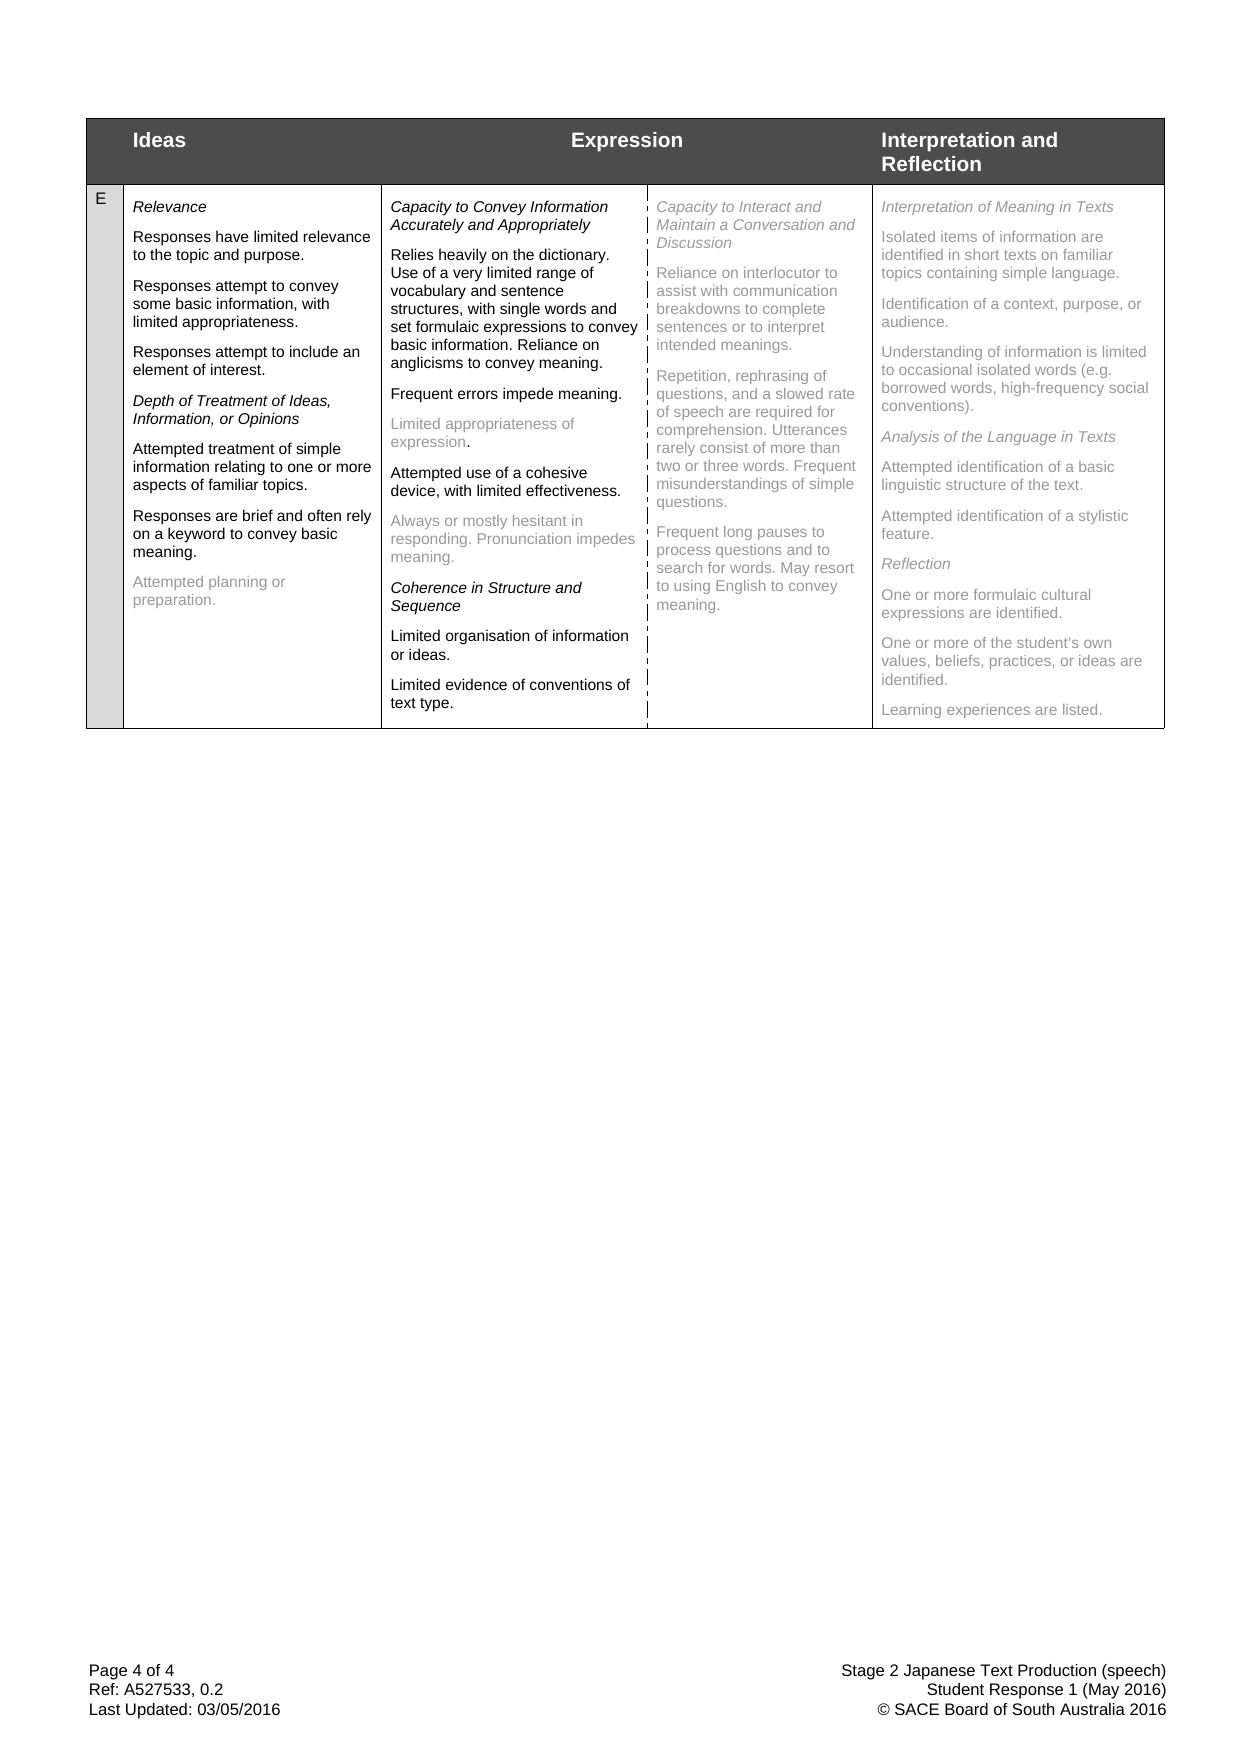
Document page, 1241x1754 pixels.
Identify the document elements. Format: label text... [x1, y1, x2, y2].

table_header Ideas [124, 119, 382, 184]
table_header Interpretation and Reflection [872, 119, 1164, 184]
table_cell E [87, 185, 123, 728]
table_header Expression [382, 119, 872, 184]
table_header [87, 119, 124, 184]
table_cell Interpretation of Meaning in Texts Isolated items of information are identified in short texts on familiar topics containing simple language. Identification of a context, purpose, or audience. Understanding of information is limited to occasional isolated words (e.g. borrowed words, high-frequency social conventions). Analysis of the Language in Texts Attempted identification of a basic linguistic structure of the text. Attempted identification of a stylistic feature. Reflection One or more formulaic cultural expressions are identified. One or more of the student’s own values, beliefs, practices, or ideas are identified. Learning experiences are listed. [873, 185, 1164, 728]
table_cell Capacity to Convey Information Accurately and Appropriately Relies heavily on the dictionary. Use of a very limited range of vocabulary and sentence structures, with single words and set formulaic expressions to convey basic information. Reliance on anglicisms to convey meaning. Frequent errors impede meaning. Limited appropriateness of expression. Attempted use of a cohesive device, with limited effectiveness. Always or mostly hesitant in responding. Pronunciation impedes meaning. Coherence in Structure and Sequence Limited organisation of information or ideas. Limited evidence of conventions of text type. [382, 185, 647, 728]
table_cell Capacity to Interact and Maintain a Conversation and Discussion Reliance on interlocutor to assist with communication breakdowns to complete sentences or to interpret intended meanings. Repetition, rephrasing of questions, and a slowed rate of speech are required for comprehension. Utterances rarely consist of more than two or three words. Frequent misunderstandings of simple questions. Frequent long pauses to process questions and to search for words. May resort to using English to convey meaning. [648, 185, 872, 728]
table_cell Relevance Responses have limited relevance to the topic and purpose. Responses attempt to convey some basic information, with limited appropriateness. Responses attempt to include an element of interest. Depth of Treatment of Ideas, Information, or Opinions Attempted treatment of simple information relating to one or more aspects of familiar topics. Responses are brief and often rely on a keyword to convey basic meaning. Attempted planning or preparation. [124, 185, 381, 728]
